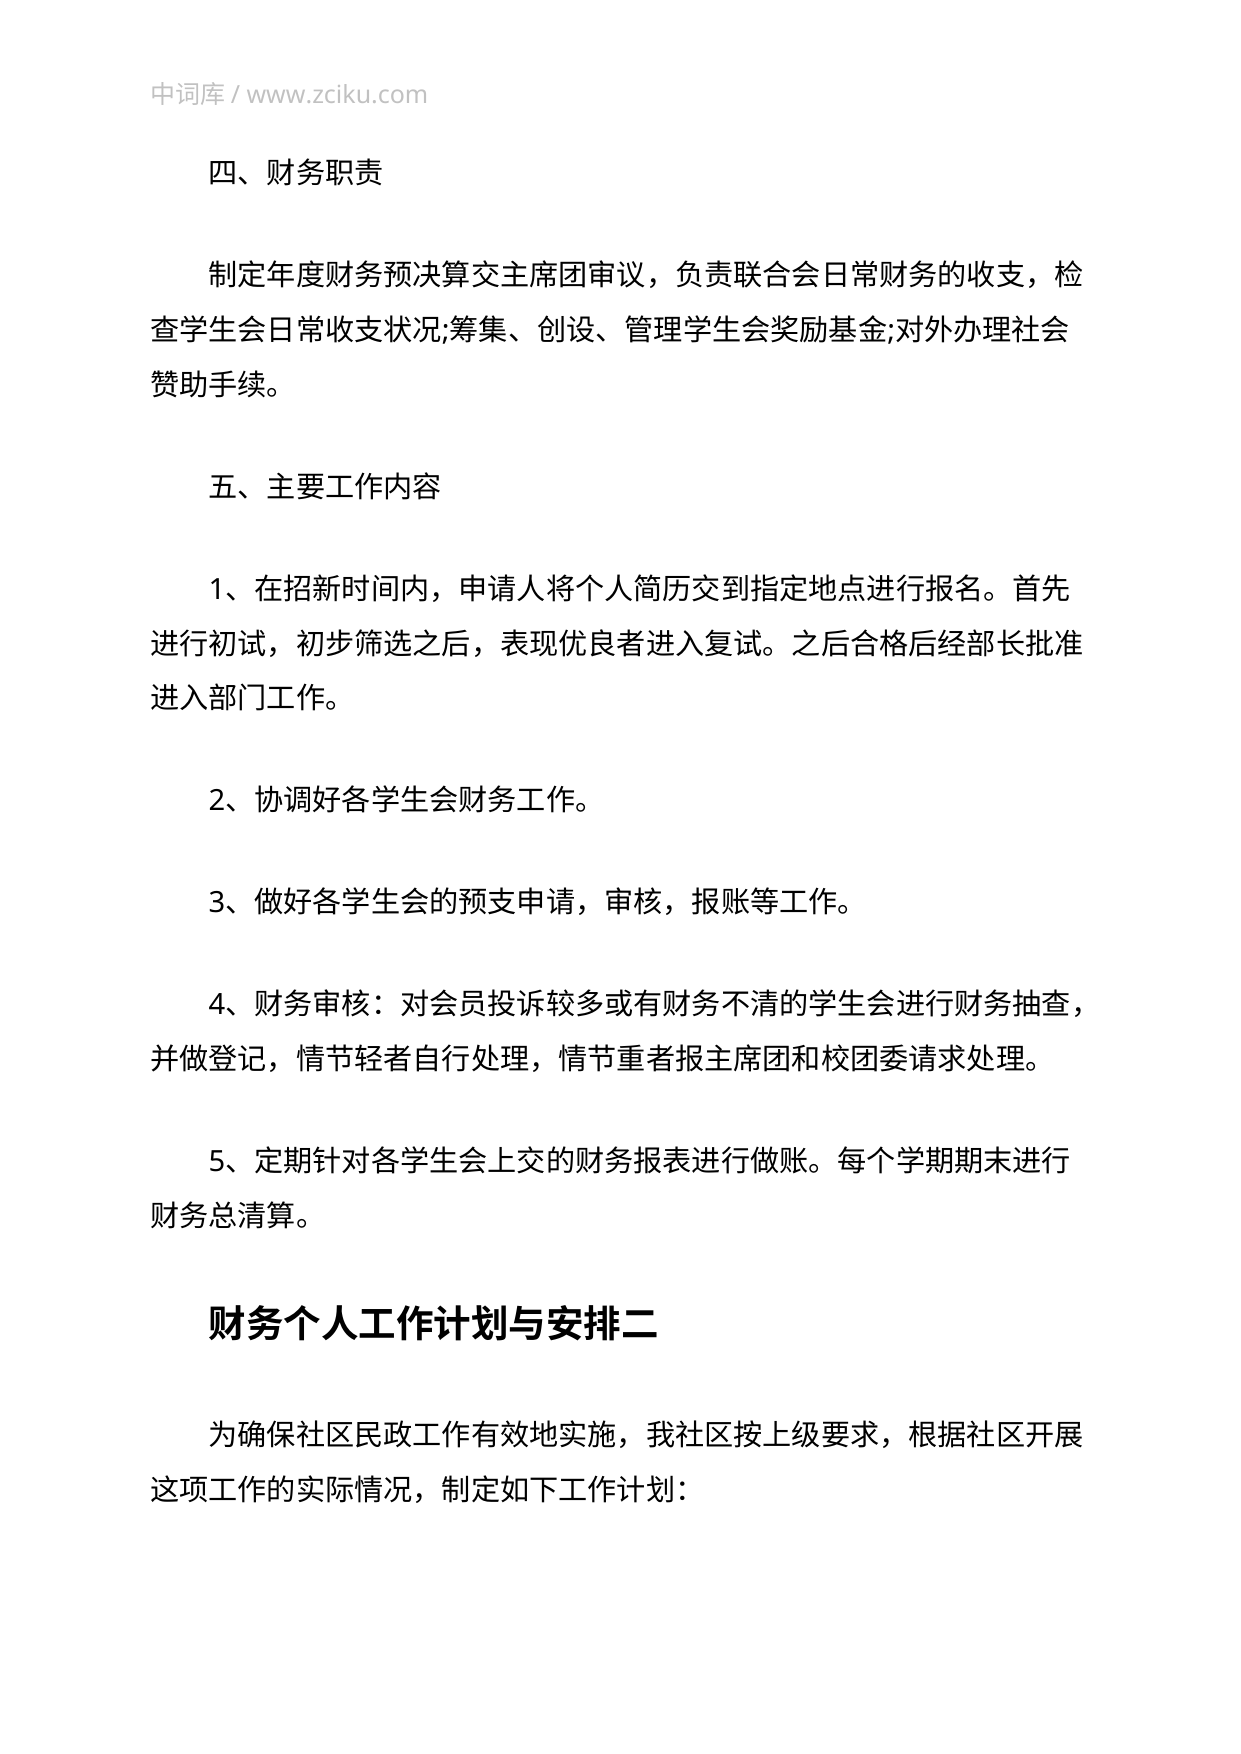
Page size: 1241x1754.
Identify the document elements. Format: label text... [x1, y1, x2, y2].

text 制定年度财务预决算交主席团审议，负责联合会日常财务的收支，检查学生会日常收支状况;筹集、创设、管理学生会奖励基金;对外办理社会赞助手续。 [150, 252, 1090, 404]
text 3、做好各学生会的预支申请，审核，报账等工作。 [150, 879, 1090, 921]
text 2、协调好各学生会财务工作。 [150, 777, 1090, 819]
text 5、定期针对各学生会上交的财务报表进行做账。每个学期期末进行财务总清算。 [150, 1138, 1090, 1235]
text 1、在招新时间内，申请人将个人简历交到指定地点进行报名。首先进行初试，初步筛选之后，表现优良者进入复试。之后合格后经部长批准进入部门工作。 [150, 565, 1090, 717]
text 4、财务审核：对会员投诉较多或有财务不清的学生会进行财务抽查，并做登记，情节轻者自行处理，情节重者报主席团和校团委请求处理。 [150, 981, 1090, 1078]
text 五、主要工作内容 [150, 463, 1090, 506]
text 四、财务职责 [150, 150, 1090, 192]
text 为确保社区民政工作有效地实施，我社区按上级要求，根据社区开展这项工作的实际情况，制定如下工作计划： [150, 1412, 1090, 1509]
text 财务个人工作计划与安排二 [150, 1294, 1090, 1349]
